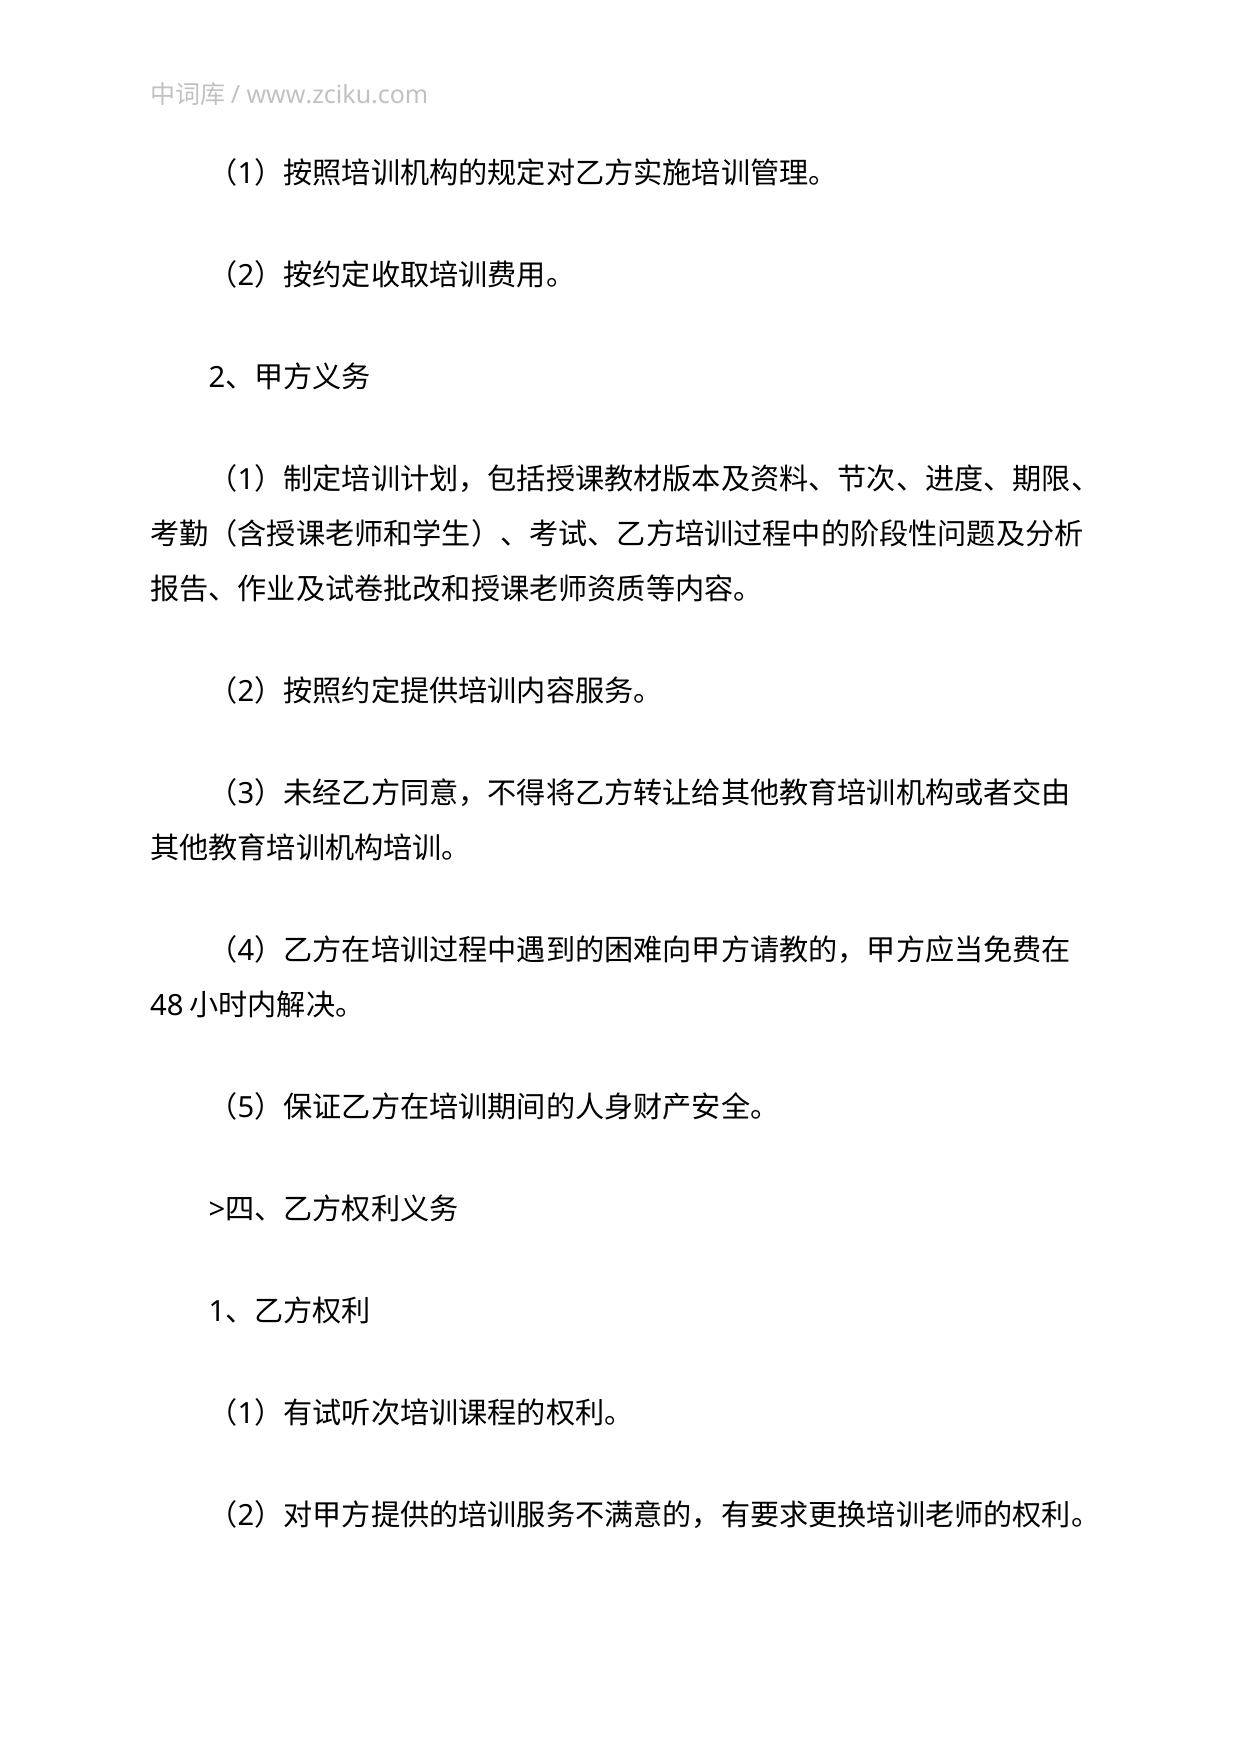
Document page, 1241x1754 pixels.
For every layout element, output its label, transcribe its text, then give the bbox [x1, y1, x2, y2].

text 2、甲方义务 [150, 354, 1090, 396]
text （2）对甲方提供的培训服务不满意的，有要求更换培训老师的权利。 [150, 1491, 1090, 1534]
text （2）按照约定提供培训内容服务。 [150, 668, 1090, 710]
text （3）未经乙方同意，不得将乙方转让给其他教育培训机构或者交由其他教育培训机构培训。 [150, 769, 1090, 867]
text >四、乙方权利义务 [150, 1185, 1090, 1228]
text （1）有试听次培训课程的权利。 [150, 1389, 1090, 1432]
text （5）保证乙方在培训期间的人身财产安全。 [150, 1083, 1090, 1126]
text （2）按约定收取培训费用。 [150, 252, 1090, 294]
text （1）按照培训机构的规定对乙方实施培训管理。 [150, 150, 1090, 192]
text 1、乙方权利 [150, 1287, 1090, 1330]
text （1）制定培训计划，包括授课教材版本及资料、节次、进度、期限、考勤（含授课老师和学生）、考试、乙方培训过程中的阶段性问题及分析报告、作业及试卷批改和授课老师资质等内容。 [150, 456, 1090, 608]
text （4）乙方在培训过程中遇到的困难向甲方请教的，甲方应当免费在48小时内解决。 [150, 926, 1090, 1024]
